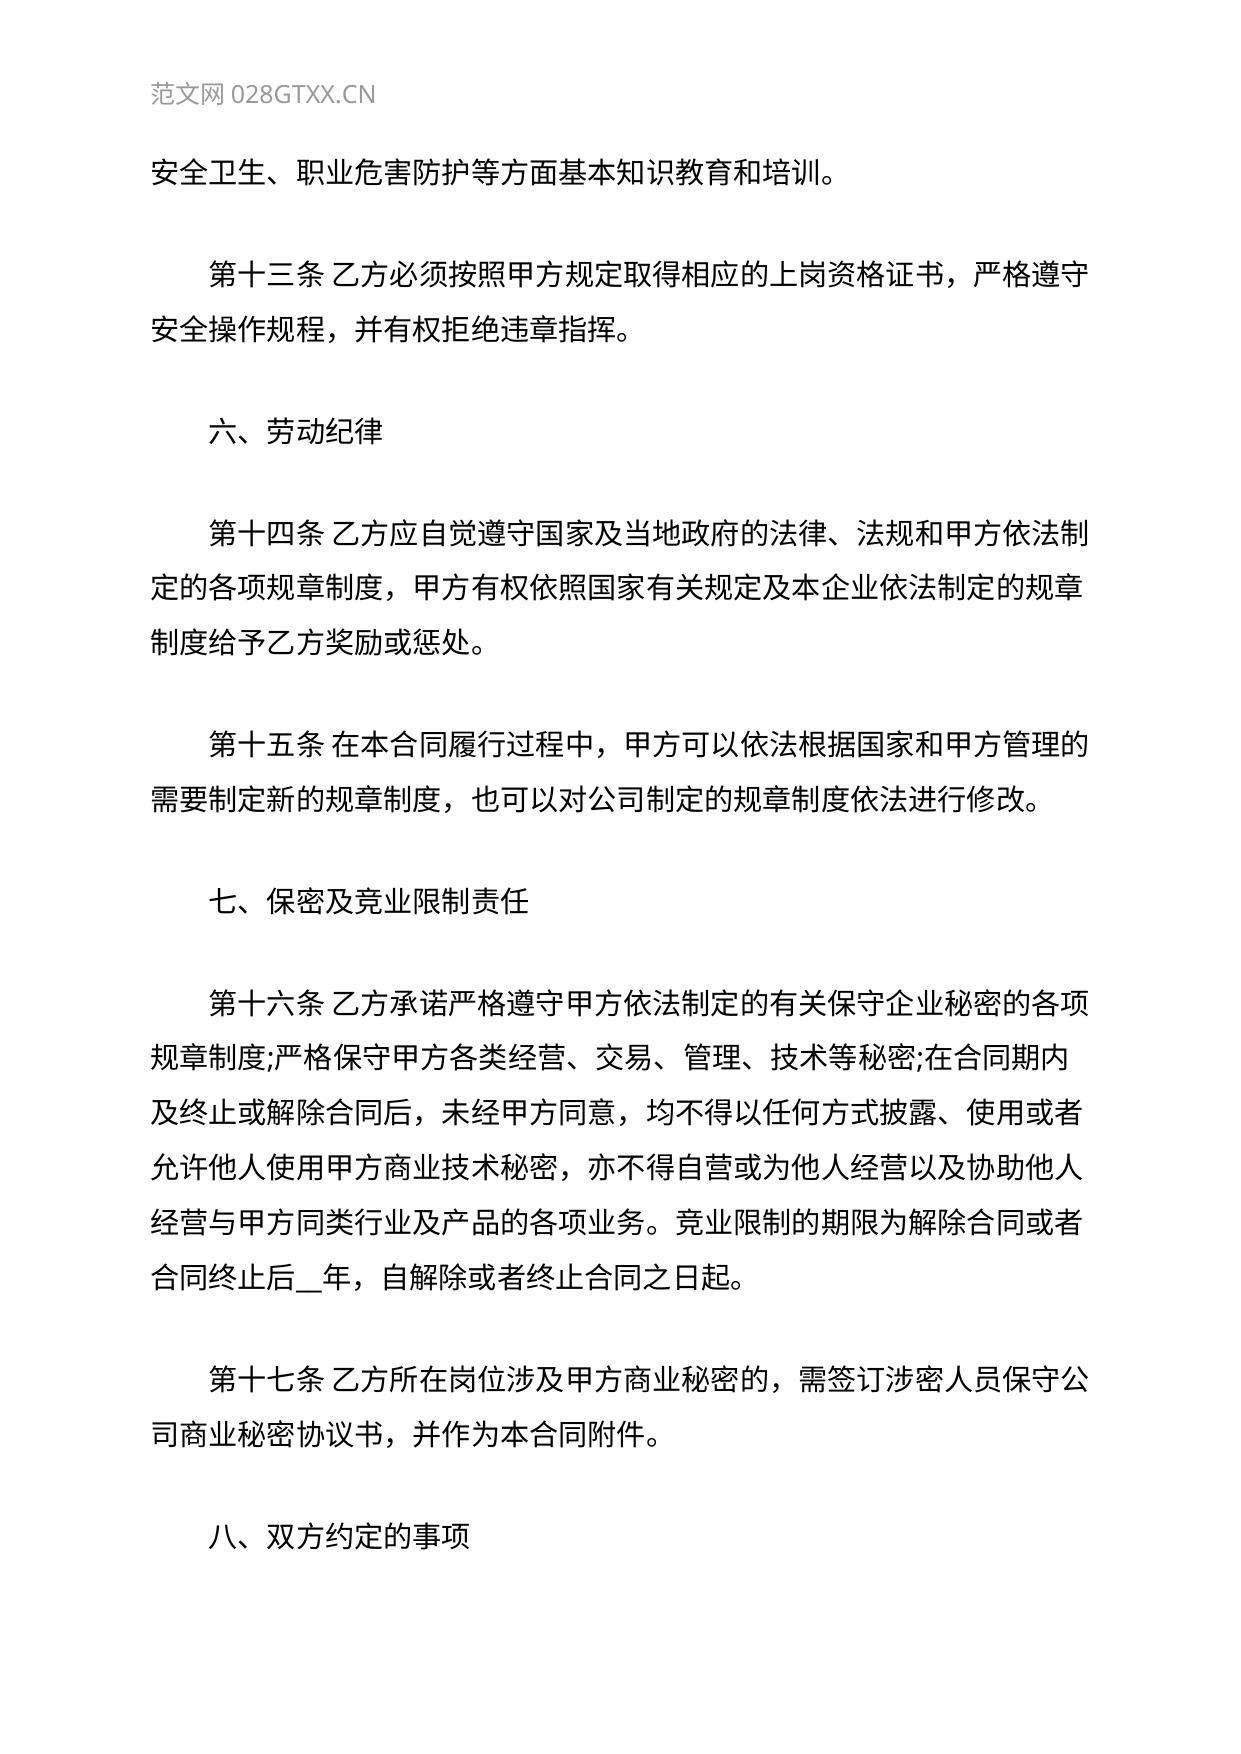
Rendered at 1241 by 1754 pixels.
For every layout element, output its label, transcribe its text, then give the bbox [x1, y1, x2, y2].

text 六、劳动纪律 [150, 408, 1090, 451]
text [150, 150, 1090, 192]
text 第十六条 乙方承诺严格遵守甲方依法制定的有关保守企业秘密的各项规章制度;严格保守甲方各类经营、交易、管理、技术等秘密;在合同期内及终止或解除合同后，未经甲方同意，均不得以任何方式披露、使用或者允许他人使用甲方商业技术秘密，亦不得自营或为他人经营以及协助他人经营与甲方同类行业及产品的各项业务。竞业限制的期限为解除合同或者合同终止后__年，自解除或者终止合同之日起。 [150, 980, 1090, 1297]
text 第十三条 乙方必须按照甲方规定取得相应的上岗资格证书，严格遵守安全操作规程，并有权拒绝违章指挥。 [150, 252, 1090, 349]
text 第十七条 乙方所在岗位涉及甲方商业秘密的，需签订涉密人员保守公司商业秘密协议书，并作为本合同附件。 [150, 1357, 1090, 1454]
text 第十四条 乙方应自觉遵守国家及当地政府的法律、法规和甲方依法制定的各项规章制度，甲方有权依照国家有关规定及本企业依法制定的规章制度给予乙方奖励或惩处。 [150, 510, 1090, 662]
text 八、双方约定的事项 [150, 1513, 1090, 1556]
text 七、保密及竞业限制责任 [150, 878, 1090, 921]
text 第十五条 在本合同履行过程中，甲方可以依法根据国家和甲方管理的需要制定新的规章制度，也可以对公司制定的规章制度依法进行修改。 [150, 722, 1090, 819]
